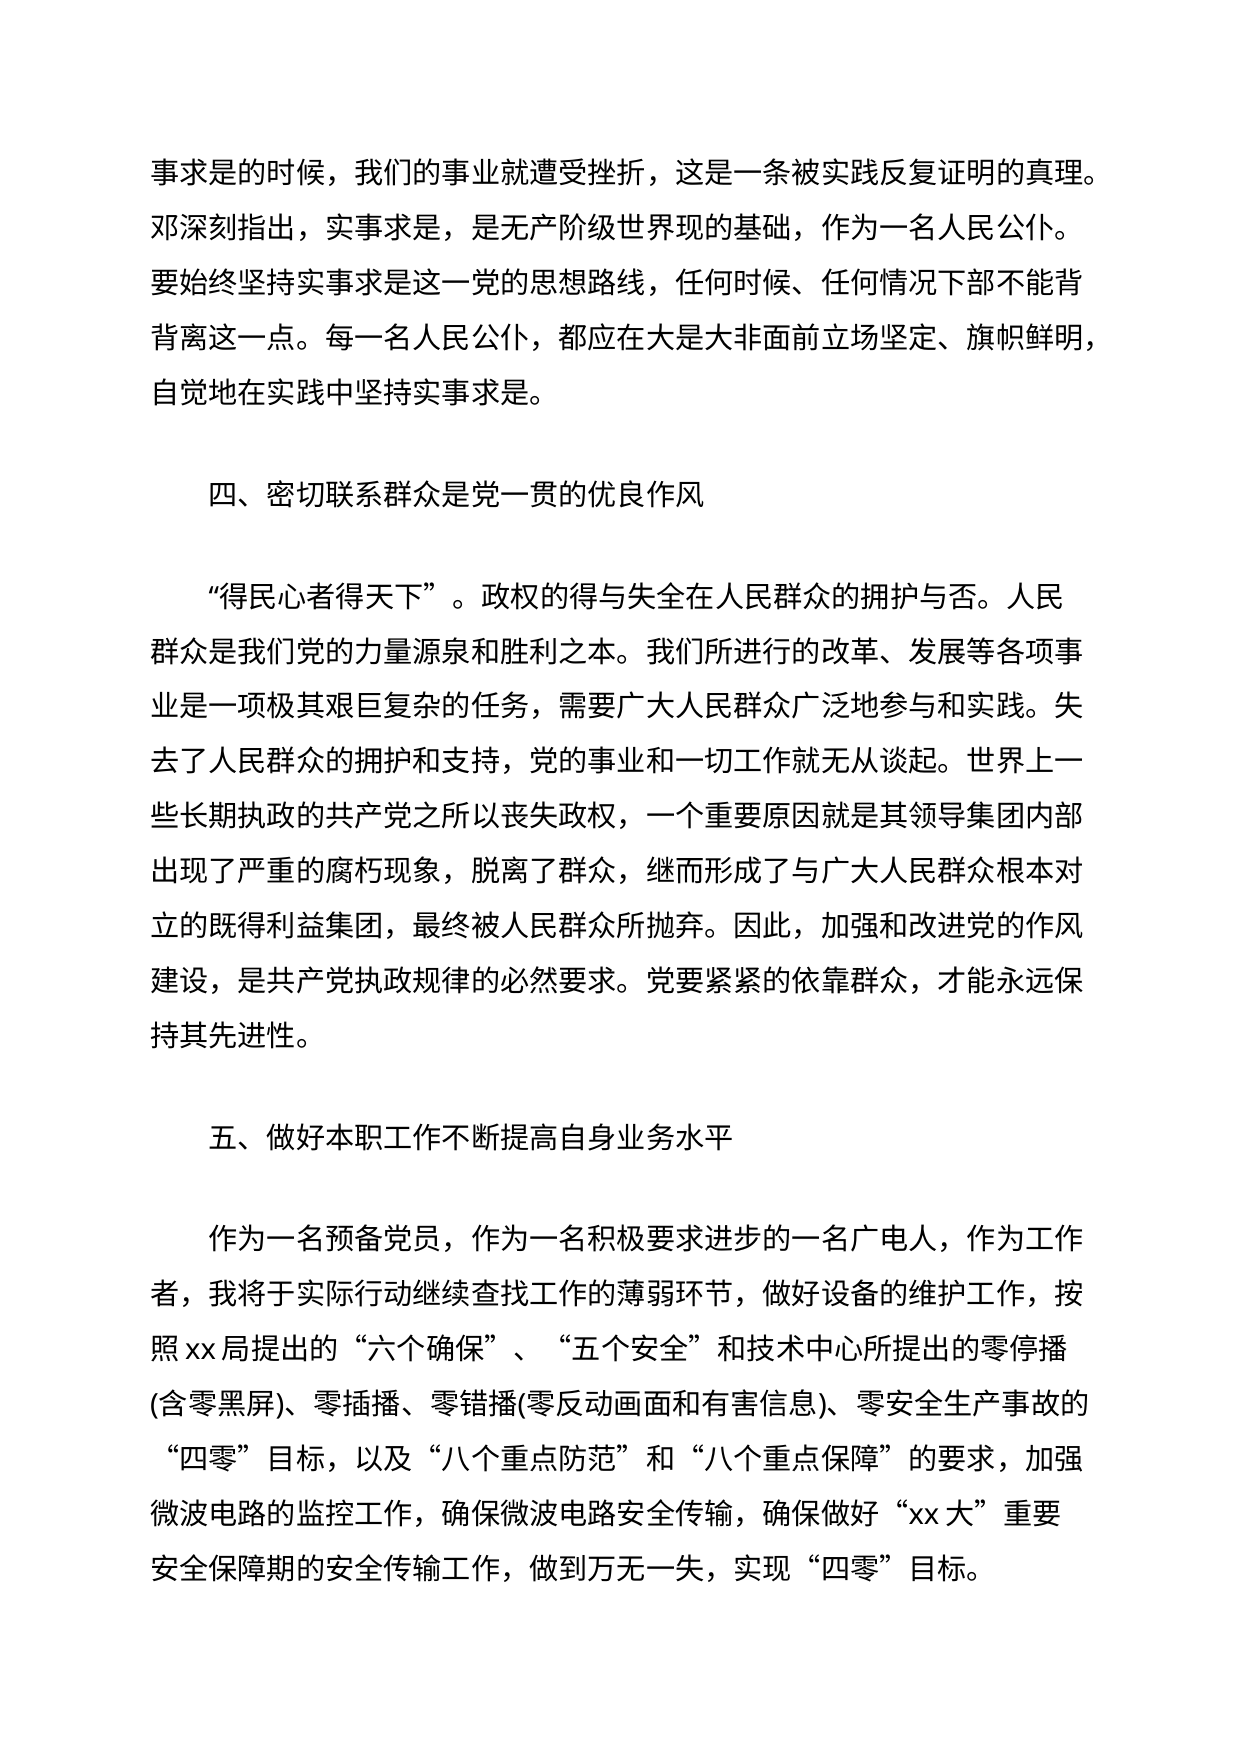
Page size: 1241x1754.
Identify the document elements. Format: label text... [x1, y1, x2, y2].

text 四、密切联系群众是党一贯的优良作风 [150, 471, 1090, 514]
text “得民心者得天下”。政权的得与失全在人民群众的拥护与否。人民群众是我们党的力量源泉和胜利之本。我们所进行的改革、发展等各项事业是一项极其艰巨复杂的任务，需要广大人民群众广泛地参与和实践。失去了人民群众的拥护和支持，党的事业和一切工作就无从谈起。世界上一些长期执政的共产党之所以丧失政权，一个重要原因就是其领导集团内部出现了严重的腐朽现象，脱离了群众，继而形成了与广大人民群众根本对立的既得利益集团，最终被人民群众所抛弃。因此，加强和改进党的作风建设，是共产党执政规律的必然要求。党要紧紧的依靠群众，才能永远保持其先进性。 [150, 573, 1090, 1055]
text 五、做好本职工作不断提高自身业务水平 [150, 1114, 1090, 1156]
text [150, 150, 1090, 412]
text 作为一名预备党员，作为一名积极要求进步的一名广电人，作为工作者，我将于实际行动继续查找工作的薄弱环节，做好设备的维护工作，按照xx局提出的“六个确保”、“五个安全”和技术中心所提出的零停播(含零黑屏)、零插播、零错播(零反动画面和有害信息)、零安全生产事故的“四零”目标，以及“八个重点防范”和“八个重点保障”的要求，加强微波电路的监控工作，确保微波电路安全传输，确保做好“xx大”重要安全保障期的安全传输工作，做到万无一失，实现“四零”目标。 [150, 1216, 1090, 1588]
